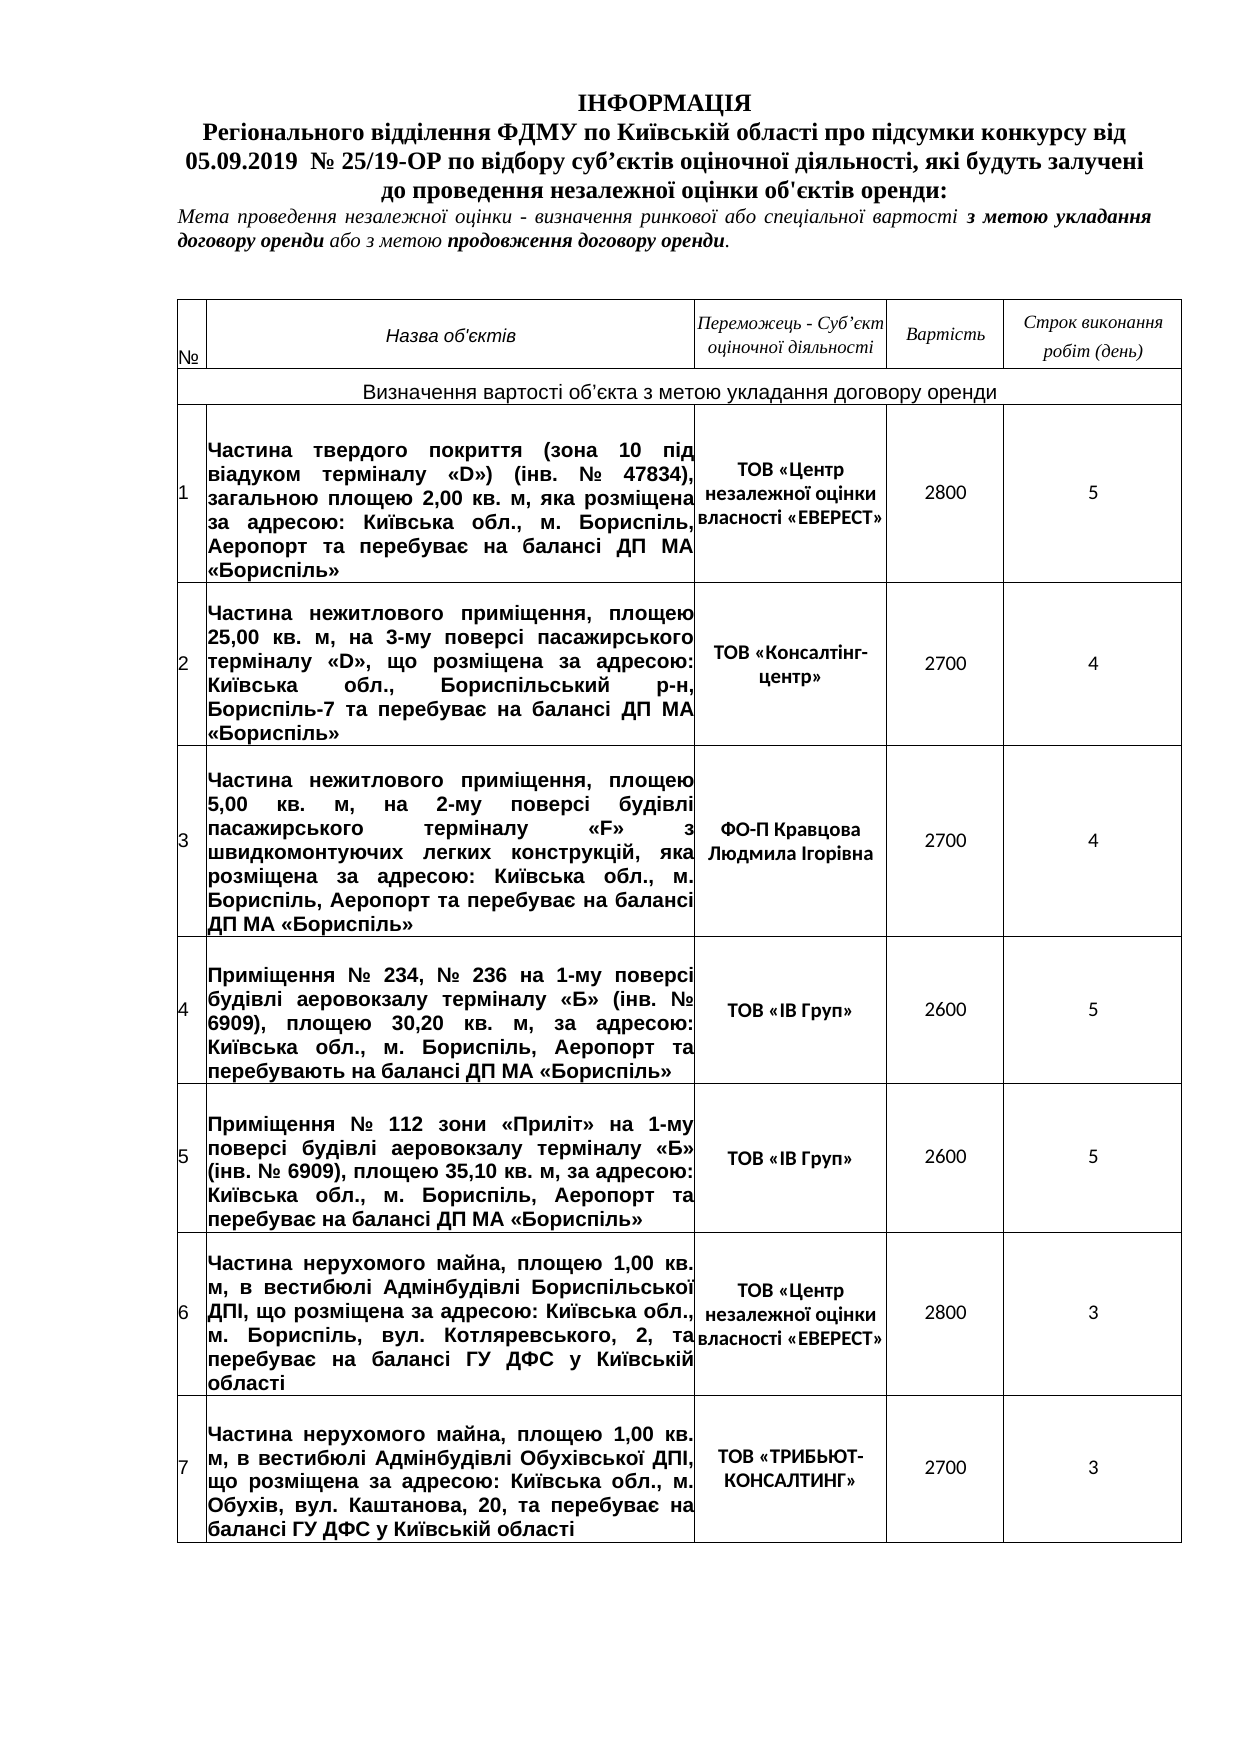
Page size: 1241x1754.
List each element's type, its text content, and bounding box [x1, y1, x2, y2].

table_cell 5 [178, 1084, 206, 1232]
table_cell Частина нежитлового приміщення, площею 25,00 кв. м, на 3-му поверсі пасажирського терміналу «D», що розміщена за адресою: Київська обл., Бориспільський р-н, Бориспіль-7 та перебуває на балансі ДП МА «Бориспіль» [207, 583, 694, 745]
table_cell 5 [1004, 937, 1181, 1083]
table_cell 2 [178, 583, 206, 745]
table_header Строк виконання робіт (день) [1004, 300, 1181, 368]
table_cell Приміщення № 112 зони «Приліт» на 1-му поверсі будівлі аеровокзалу терміналу «Б» (інв. № 6909), площею 35,10 кв. м, за адресою: Київська обл., м. Бориспіль, Аеропорт та перебуває на балансі ДП МА «Бориспіль» [207, 1084, 694, 1232]
table_cell Частина твердого покриття (зона 10 під віадуком терміналу «D») (інв. № 47834), загальною площею 2,00 кв. м, яка розміщена за адресою: Київська обл., м. Бориспіль, Аеропорт та перебуває на балансі ДП МА «Бориспіль» [207, 405, 694, 582]
table_cell 2800 [887, 1233, 1003, 1395]
table_cell 4 [178, 937, 206, 1083]
table_cell 2800 [887, 405, 1003, 582]
table_cell 3 [1004, 1233, 1181, 1395]
table_cell 3 [178, 746, 206, 936]
table_cell Частина нежитлового приміщення, площею 5,00 кв. м, на 2-му поверсі будівлі пасажирського терміналу «F» з швидкомонтуючих легких конструкцій, яка розміщена за адресою: Київська обл., м. Бориспіль, Аеропорт та перебуває на балансі ДП МА «Бориспіль» [207, 746, 694, 936]
table_cell ТОВ «Центр незалежної оцінки власності «ЕВЕРЕСТ» [695, 405, 886, 582]
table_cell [695, 1396, 886, 1542]
table_cell 6 [178, 1233, 206, 1395]
table_cell 5 [1004, 405, 1181, 582]
table_cell Визначення вартості об’єкта з метою укладання договору оренди [178, 369, 1181, 404]
text ІНФОРМАЦІЯ [177, 89, 1152, 118]
table_cell 2700 [887, 1396, 1003, 1542]
table_cell 2700 [887, 746, 1003, 936]
table_cell Частина нерухомого майна, площею 1,00 кв. м, в вестибюлі Адмінбудівлі Бориспільської ДПІ, що розміщена за адресою: Київська обл., м. Бориспіль, вул. Котляревського, 2, та перебуває на балансі ГУ ДФС у Київській області [207, 1233, 694, 1395]
table_cell 4 [1004, 746, 1181, 936]
table_cell ТОВ «Центр незалежної оцінки власності «ЕВЕРЕСТ» [695, 1233, 886, 1395]
table_cell 3 [1004, 1396, 1181, 1542]
table_cell 2600 [887, 1084, 1003, 1232]
table_cell ТОВ «ІВ Груп» [695, 937, 886, 1083]
table_header Назва об'єктів [207, 300, 694, 368]
table_cell ТОВ «ІВ Груп» [695, 1084, 886, 1232]
text Регіонального відділення ФДМУ по Київській області про підсумки конкурсу від 05.09.2019 № 25/19-ОР по відбору суб’єктів оціночної діяльності, які будуть залучені до проведення незалежної оцінки об'єктів оренди: [177, 118, 1152, 204]
text Мета проведення незалежної оцінки - визначення ринкової або спеціальної вартості з метою укладання договору оренди або з метою продовження договору оренди. [177, 204, 1152, 252]
table_cell ФО-П Кравцова Людмила Ігорівна [695, 746, 886, 936]
table_cell 7 [178, 1396, 206, 1542]
table_cell 4 [1004, 583, 1181, 745]
table_cell 5 [1004, 1084, 1181, 1232]
table_cell Частина нерухомого майна, площею 1,00 кв. м, в вестибюлі Адмінбудівлі Обухівської ДПІ, що розміщена за адресою: Київська обл., м. Обухів, вул. Каштанова, 20, та перебуває на балансі ГУ ДФС у Київській області [207, 1396, 694, 1542]
table_cell 2700 [887, 583, 1003, 745]
table_header Переможець - Суб’єкт оціночної діяльності [695, 300, 886, 368]
table_cell 1 [178, 405, 206, 582]
table_header № [178, 300, 206, 368]
table_header Вартість [887, 300, 1003, 368]
table_cell Приміщення № 234, № 236 на 1-му поверсі будівлі аеровокзалу терміналу «Б» (інв. № 6909), площею 30,20 кв. м, за адресою: Київська обл., м. Бориспіль, Аеропорт та перебувають на балансі ДП МА «Бориспіль» [207, 937, 694, 1083]
table_cell ТОВ «Консалтінг-центр» [695, 583, 886, 745]
table_cell 2600 [887, 937, 1003, 1083]
